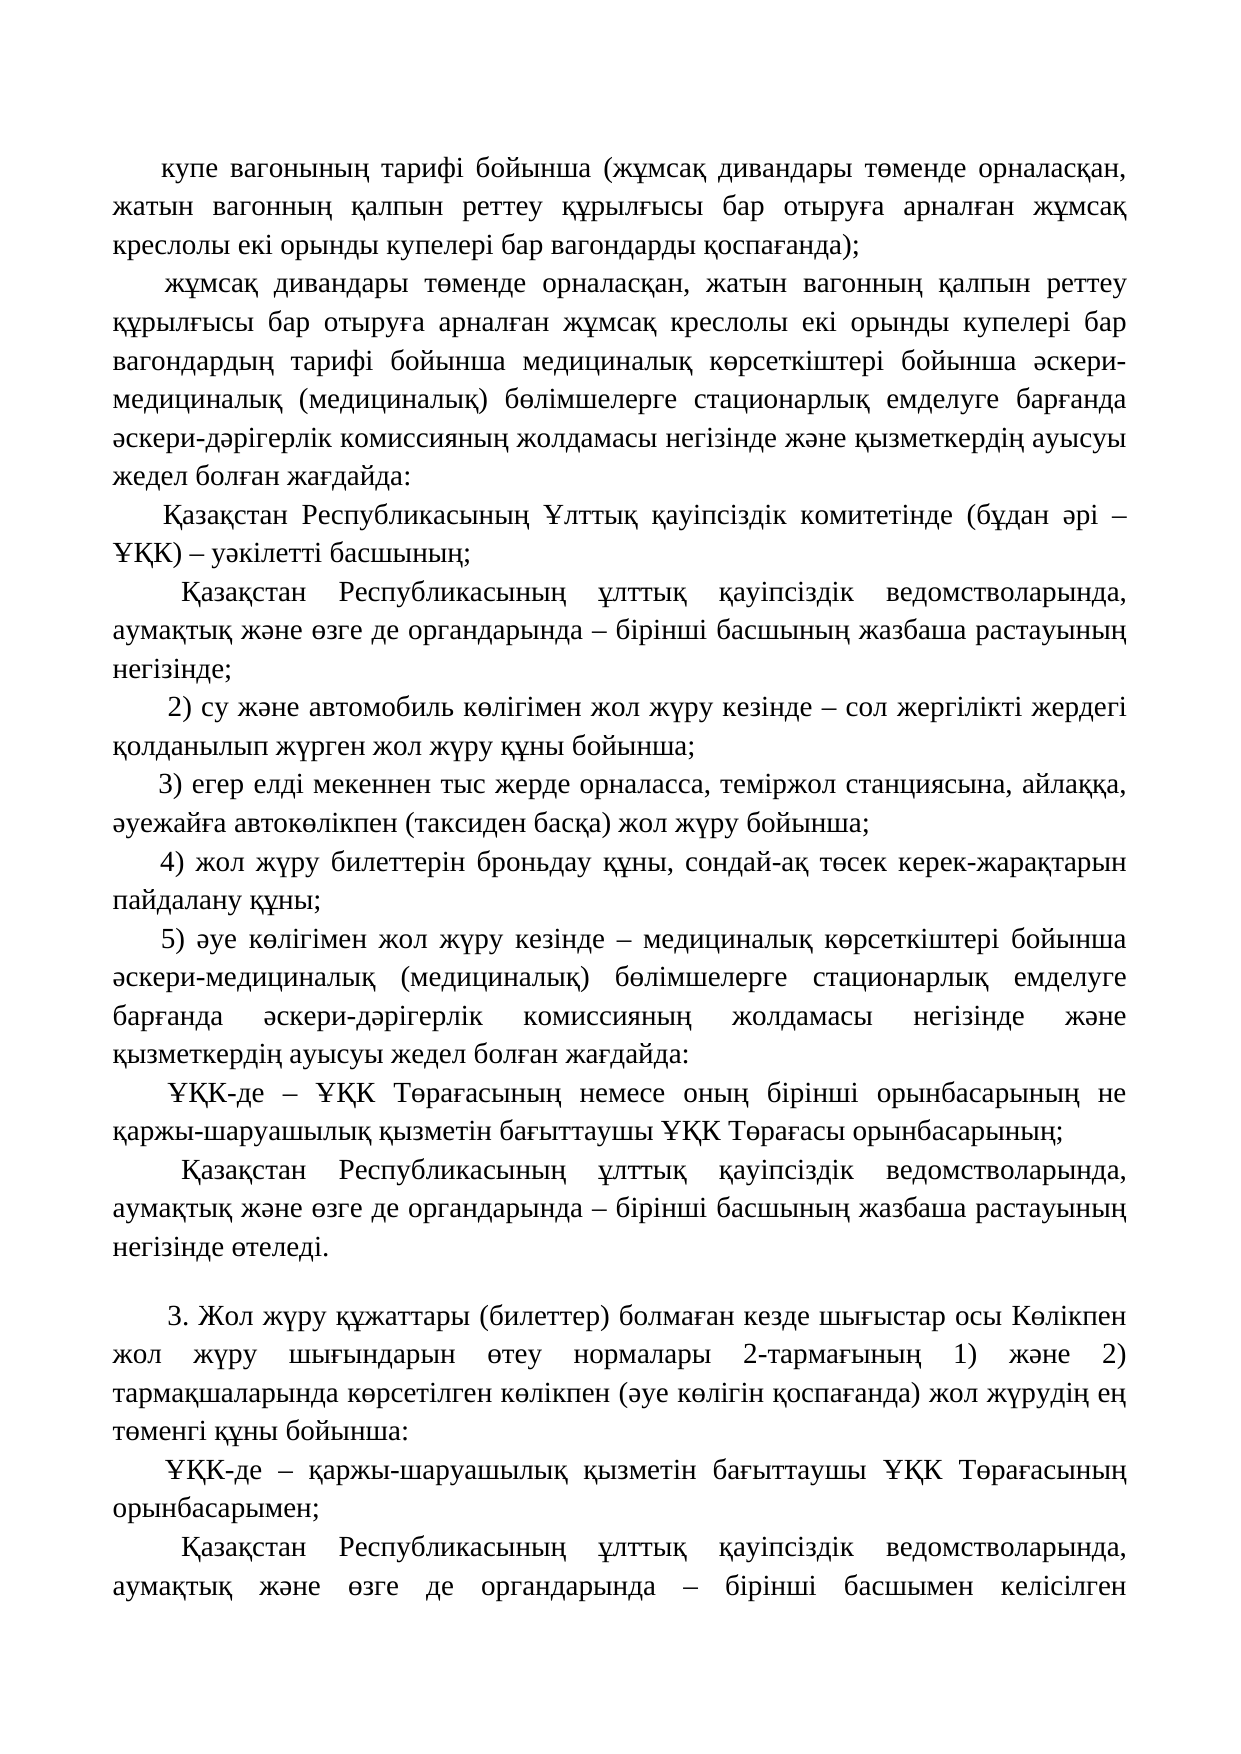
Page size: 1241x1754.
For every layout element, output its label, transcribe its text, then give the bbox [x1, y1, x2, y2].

text 5) әуе көлігімен жол жүру кезінде – медициналық көрсеткіштері бойынша əскери-медициналық (медициналық) бөлімшелерге стационарлық емделуге барғанда әскери-дәрігерлік комиссияның жолдамасы негізінде және қызметкердің ауысуы жедел болған жағдайда: [112, 921, 1128, 1070]
text ҰҚК-де – ҰҚК Төрағасының немесе оның бірінші орынбасарының не қаржы-шаруашылық қызметін бағыттаушы ҰҚК Төрағасы орынбасарының; [112, 1075, 1128, 1147]
text 3) егер елді мекеннен тыс жерде орналасса, теміржол станциясына, айлаққа, әуежайға автокөлікпен (таксиден басқа) жол жүру бойынша; [112, 767, 1128, 839]
text 3. Жол жүру құжаттары (билеттер) болмаған кезде шығыстар осы Көлікпен жол жүру шығындарын өтеу нормалары 2-тармағының 1) және 2) тармақшаларында көрсетілген көлікпен (әуе көлігін қоспағанда) жол жүрудің ең төменгі құны бойынша: [112, 1298, 1128, 1447]
text 2) су және автомобиль көлігімен жол жүру кезінде – сол жергілікті жердегі қолданылып жүрген жол жүру құны бойынша; [112, 689, 1128, 762]
text 4) жол жүру билеттерін броньдау құны, сондай-ақ төсек керек-жарақтарын пайдалану құны; [112, 844, 1128, 916]
text ҰҚК-де – қаржы-шаруашылық қызметін бағыттаушы ҰҚК Төрағасының орынбасарымен; [112, 1452, 1128, 1524]
text Қазақстан Республикасының Ұлттық қауіпсіздік комитетінде (бұдан әрі – ҰҚК) – уәкілетті басшының; [112, 497, 1128, 569]
text жұмсақ дивандары төменде орналасқан, жатын вагонның қалпын реттеу құрылғысы бар отыруға арналған жұмсақ креслолы екі орынды купелері бар вагондардың тарифі бойынша медициналық көрсеткіштері бойынша əскери-медициналық (медициналық) бөлімшелерге стационарлық емделуге барғанда әскери-дәрігерлік комиссияның жолдамасы негізінде және қызметкердің ауысуы жедел болған жағдайда: [112, 266, 1128, 492]
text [112, 1529, 1128, 1601]
text купе вагонының тарифі бойынша (жұмсақ дивандары төменде орналасқан, жатын вагонның қалпын реттеу құрылғысы бар отыруға арналған жұмсақ креслолы екі орынды купелері бар вагондарды қоспағанда); [112, 150, 1128, 261]
text Қазақстан Республикасының ұлттық қауіпсіздік ведомстволарында, аумақтық және өзге де органдарында – бірінші басшының жазбаша растауының негізінде өтеледі. [112, 1152, 1128, 1263]
text Қазақстан Республикасының ұлттық қауіпсіздік ведомстволарында, аумақтық және өзге де органдарында – бірінші басшының жазбаша растауының негізінде; [112, 574, 1128, 684]
